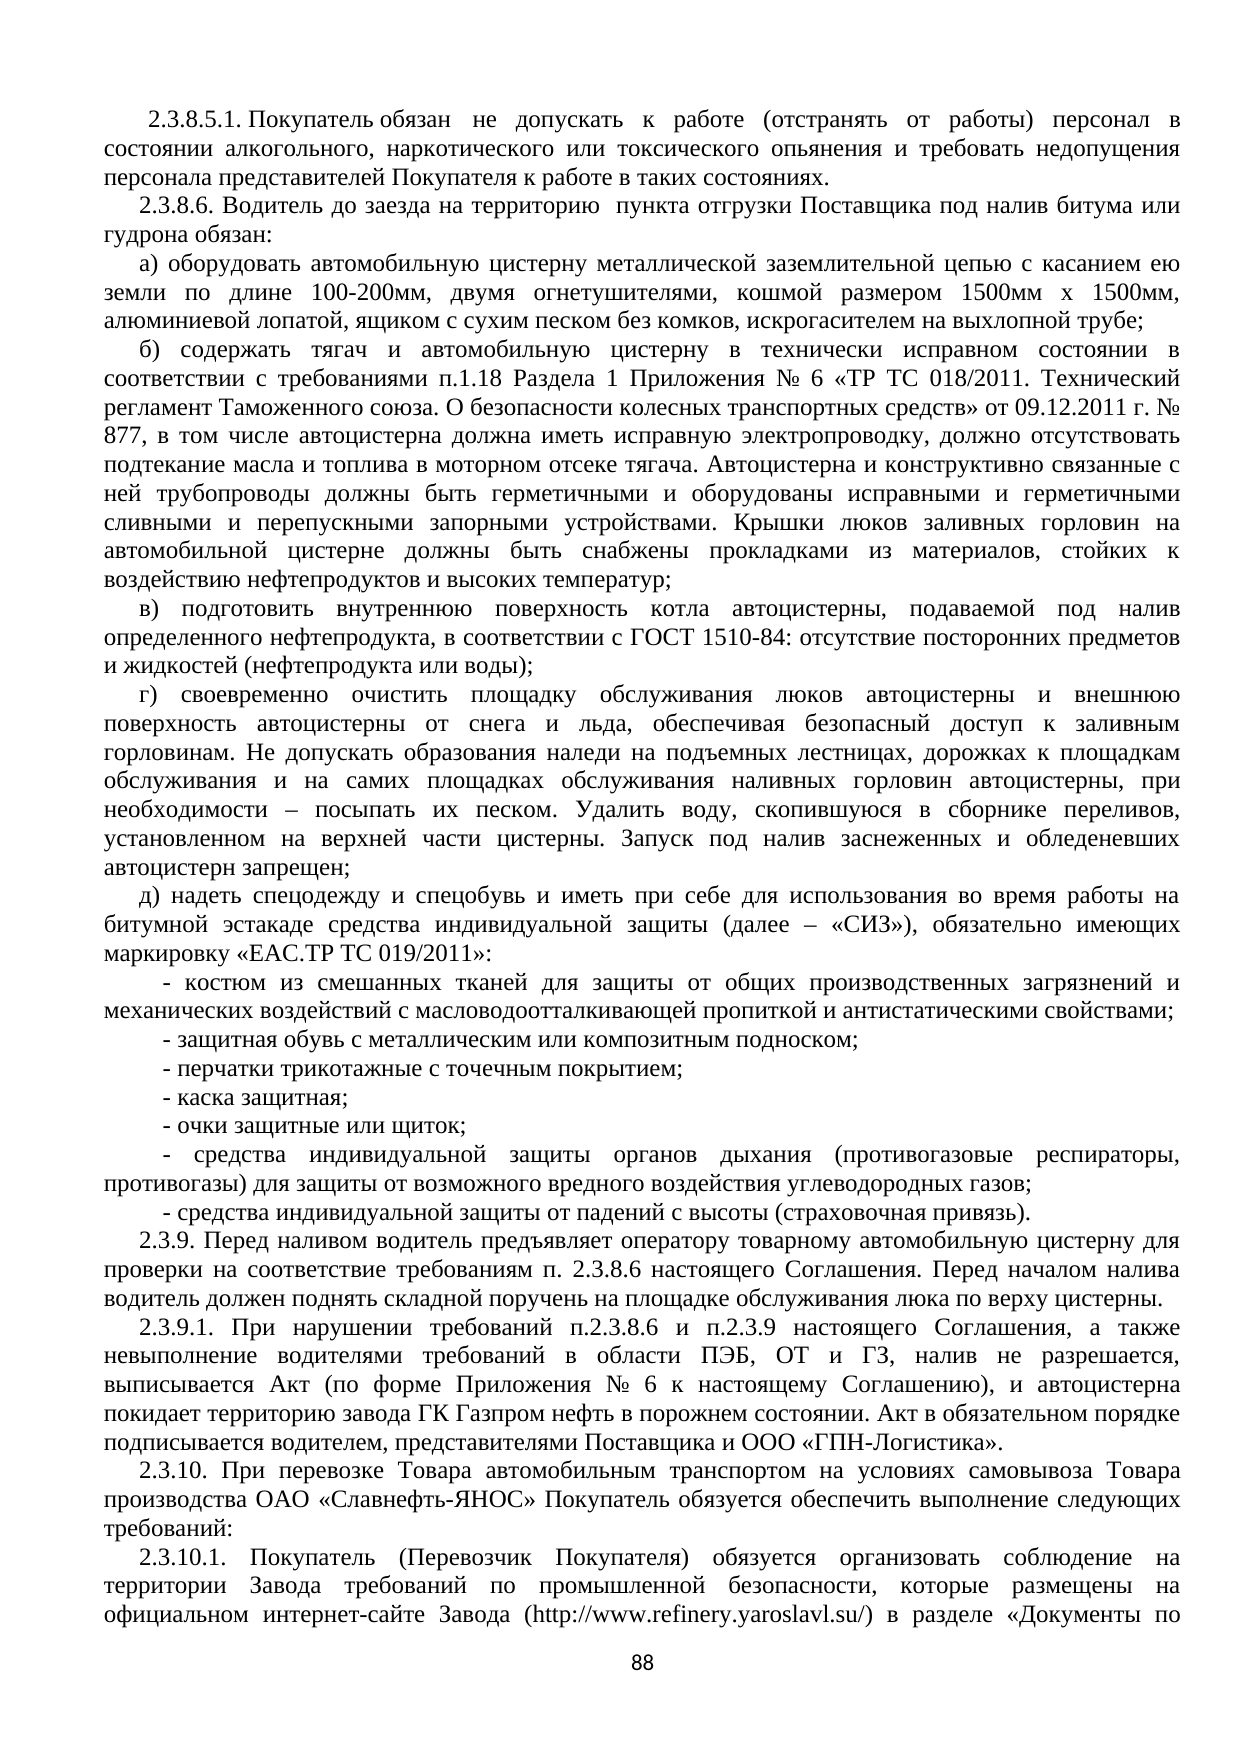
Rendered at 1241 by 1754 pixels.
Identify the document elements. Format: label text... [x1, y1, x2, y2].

list 2.3.8.6. Водитель до заезда на территорию пункта отгрузки Поставщика под налив битума или гудрона обязан: [103, 190, 1181, 248]
list - средства индивидуальной защиты органов дыхания (противогазовые респираторы, противогазы) для защиты от возможного вредного воздействия углеводородных газов; [103, 1139, 1181, 1197]
list б) содержать тягач и автомобильную цистерну в технически исправном состоянии в соответствии с требованиями п.1.18 Раздела 1 Приложения № 6 «ТР ТС 018/2011. Технический регламент Таможенного союза. О безопасности колесных транспортных средств» от 09.12.2011 г. № 877, в том числе автоцистерна должна иметь исправную электропроводку, должно отсутствовать подтекание масла и топлива в моторном отсеке тягача. Автоцистерна и конструктивно связанные с ней трубопроводы должны быть герметичными и оборудованы исправными и герметичными сливными и перепускными запорными устройствами. Крышки люков заливных горловин на автомобильной цистерне должны быть снабжены прокладками из материалов, стойких к воздействию нефтепродуктов и высоких температур; [103, 334, 1181, 593]
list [103, 1542, 1181, 1628]
list д) надеть спецодежду и спецобувь и иметь при себе для использования во время работы на битумной эстакаде средства индивидуальной защиты (далее – «СИЗ»), обязательно имеющих маркировку «ЕАС.ТР ТС 019/2011»: [103, 880, 1181, 967]
list в) подготовить внутреннюю поверхность котла автоцистерны, подаваемой под налив определенного нефтепродукта, в соответствии с ГОСТ 1510-84: отсутствие посторонних предметов и жидкостей (нефтепродукта или воды); [103, 593, 1181, 679]
list а) оборудовать автомобильную цистерну металлической заземлительной цепью с касанием ею земли по длине 100-200мм, двумя огнетушителями, кошмой размером 1500мм х 1500мм, алюминиевой лопатой, ящиком с сухим песком без комков, искрогасителем на выхлопной трубе; [103, 248, 1181, 334]
list - средства индивидуальной защиты от падений с высоты (страховочная привязь). [103, 1197, 1181, 1225]
list - костюм из смешанных тканей для защиты от общих производственных загрязнений и механических воздействий с масловодоотталкивающей пропиткой и антистатическими свойствами; [103, 967, 1181, 1024]
list - перчатки трикотажные с точечным покрытием; [103, 1053, 1181, 1082]
list г) своевременно очистить площадку обслуживания люков автоцистерны и внешнюю поверхность автоцистерны от снега и льда, обеспечивая безопасный доступ к заливным горловинам. Не допускать образования наледи на подъемных лестницах, дорожках к площадкам обслуживания и на самих площадках обслуживания наливных горловин автоцистерны, при необходимости – посыпать их песком. Удалить воду, скопившуюся в сборнике переливов, установленном на верхней части цистерны. Запуск под налив заснеженных и обледеневших автоцистерн запрещен; [103, 679, 1181, 880]
list 2.3.10. При перевозке Товара автомобильным транспортом на условиях самовывоза Товара производства ОАО «Славнефть-ЯНОС» Покупатель обязуется обеспечить выполнение следующих требований: [103, 1455, 1181, 1542]
list - очки защитные или щиток; [103, 1110, 1181, 1139]
list - защитная обувь с металлическим или композитным подноском; [103, 1024, 1181, 1053]
list 2.3.9. Перед наливом водитель предъявляет оператору товарному автомобильную цистерну для проверки на соответствие требованиям п. 2.3.8.6 настоящего Соглашения. Перед началом налива водитель должен поднять складной поручень на площадке обслуживания люка по верху цистерны. [103, 1225, 1181, 1312]
list - каска защитная; [103, 1082, 1181, 1110]
list 2.3.8.5.1. Покупатель обязан не допускать к работе (отстранять от работы) персонал в состоянии алкогольного, наркотического или токсического опьянения и требовать недопущения персонала представителей Покупателя к работе в таких состояниях. [103, 104, 1181, 190]
list 2.3.9.1. При нарушении требований п.2.3.8.6 и п.2.3.9 настоящего Соглашения, а также невыполнение водителями требований в области ПЭБ, ОТ и ГЗ, налив не разрешается, выписывается Акт (по форме Приложения № 6 к настоящему Соглашению), и автоцистерна покидает территорию завода ГК Газпром нефть в порожнем состоянии. Акт в обязательном порядке подписывается водителем, представителями Поставщика и ООО «ГПН-Логистика». [103, 1312, 1181, 1455]
